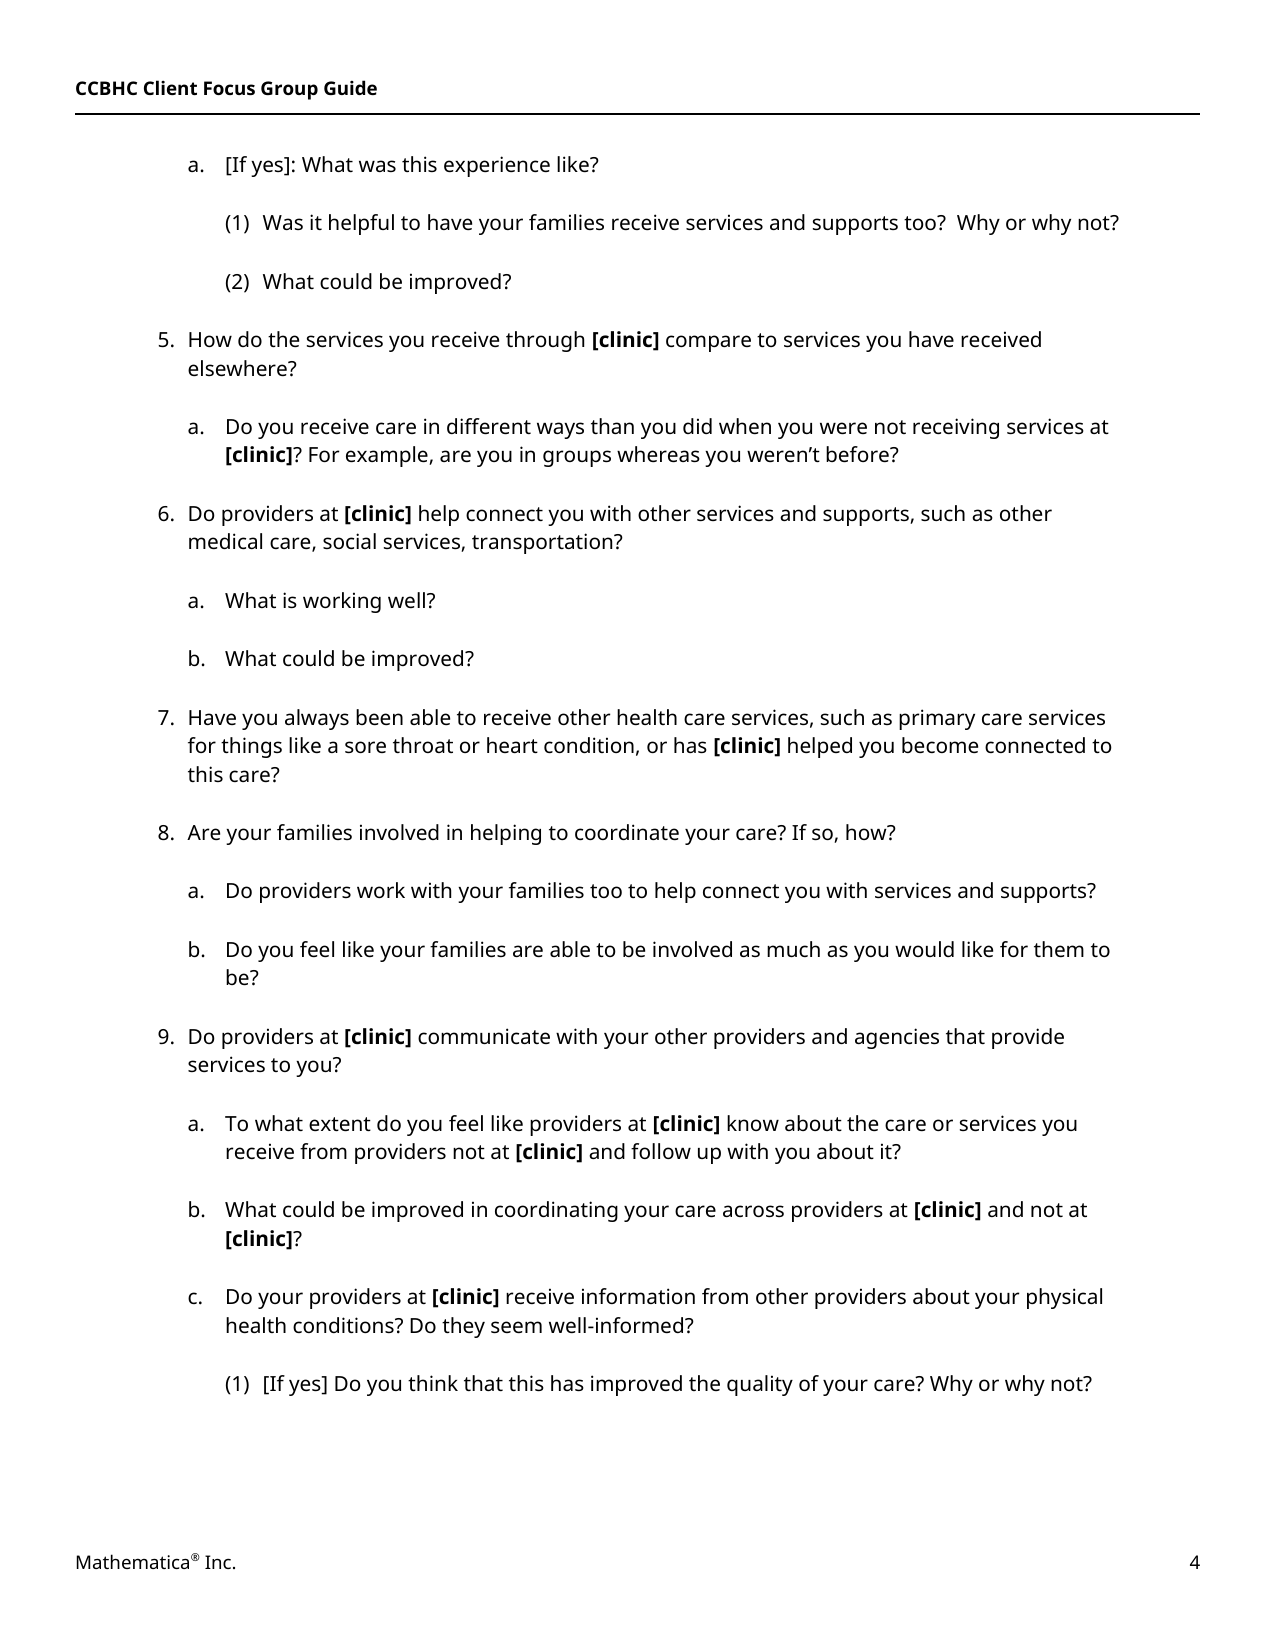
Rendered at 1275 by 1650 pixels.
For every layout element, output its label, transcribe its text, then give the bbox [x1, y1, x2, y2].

list Are your families involved in helping to coordinate your care? If so, how? [157, 818, 1125, 847]
list [If yes] Do you think that this has improved the quality of your care? Why or why not? [225, 1369, 1125, 1398]
list Was it helpful to have your families receive services and supports too? Why or why not? [225, 208, 1125, 237]
list Do your providers at [clinic] receive information from other providers about your physical health conditions? Do they seem well-informed? [187, 1282, 1125, 1339]
list Do providers at [clinic] help connect you with other services and supports, such as other medical care, social services, transportation? [157, 499, 1125, 556]
list Have you always been able to receive other health care services, such as primary care services for things like a sore throat or heart condition, or has [clinic] helped you become connected to this care? [157, 703, 1125, 788]
list What is working well? [187, 586, 1125, 614]
list Do providers work with your families too to help connect you with services and supports? [187, 877, 1125, 905]
list Do you feel like your families are able to be involved as much as you would like for them to be? [187, 935, 1125, 992]
list What could be improved? [187, 644, 1125, 673]
list What could be improved in coordinating your care across providers at [clinic] and not at [clinic]? [187, 1196, 1125, 1252]
list Do you receive care in different ways than you did when you were not receiving services at [clinic]? For example, are you in groups whereas you weren’t before? [187, 412, 1125, 469]
list How do the services you receive through [clinic] compare to services you have received elsewhere? [157, 325, 1125, 382]
list To what extent do you feel like providers at [clinic] know about the care or services you receive from providers not at [clinic] and follow up with you about it? [187, 1109, 1125, 1166]
list [If yes]: What was this experience like? [187, 150, 1125, 178]
list What could be improved? [225, 267, 1125, 295]
list Do providers at [clinic] communicate with your other providers and agencies that provide services to you? [157, 1022, 1125, 1079]
